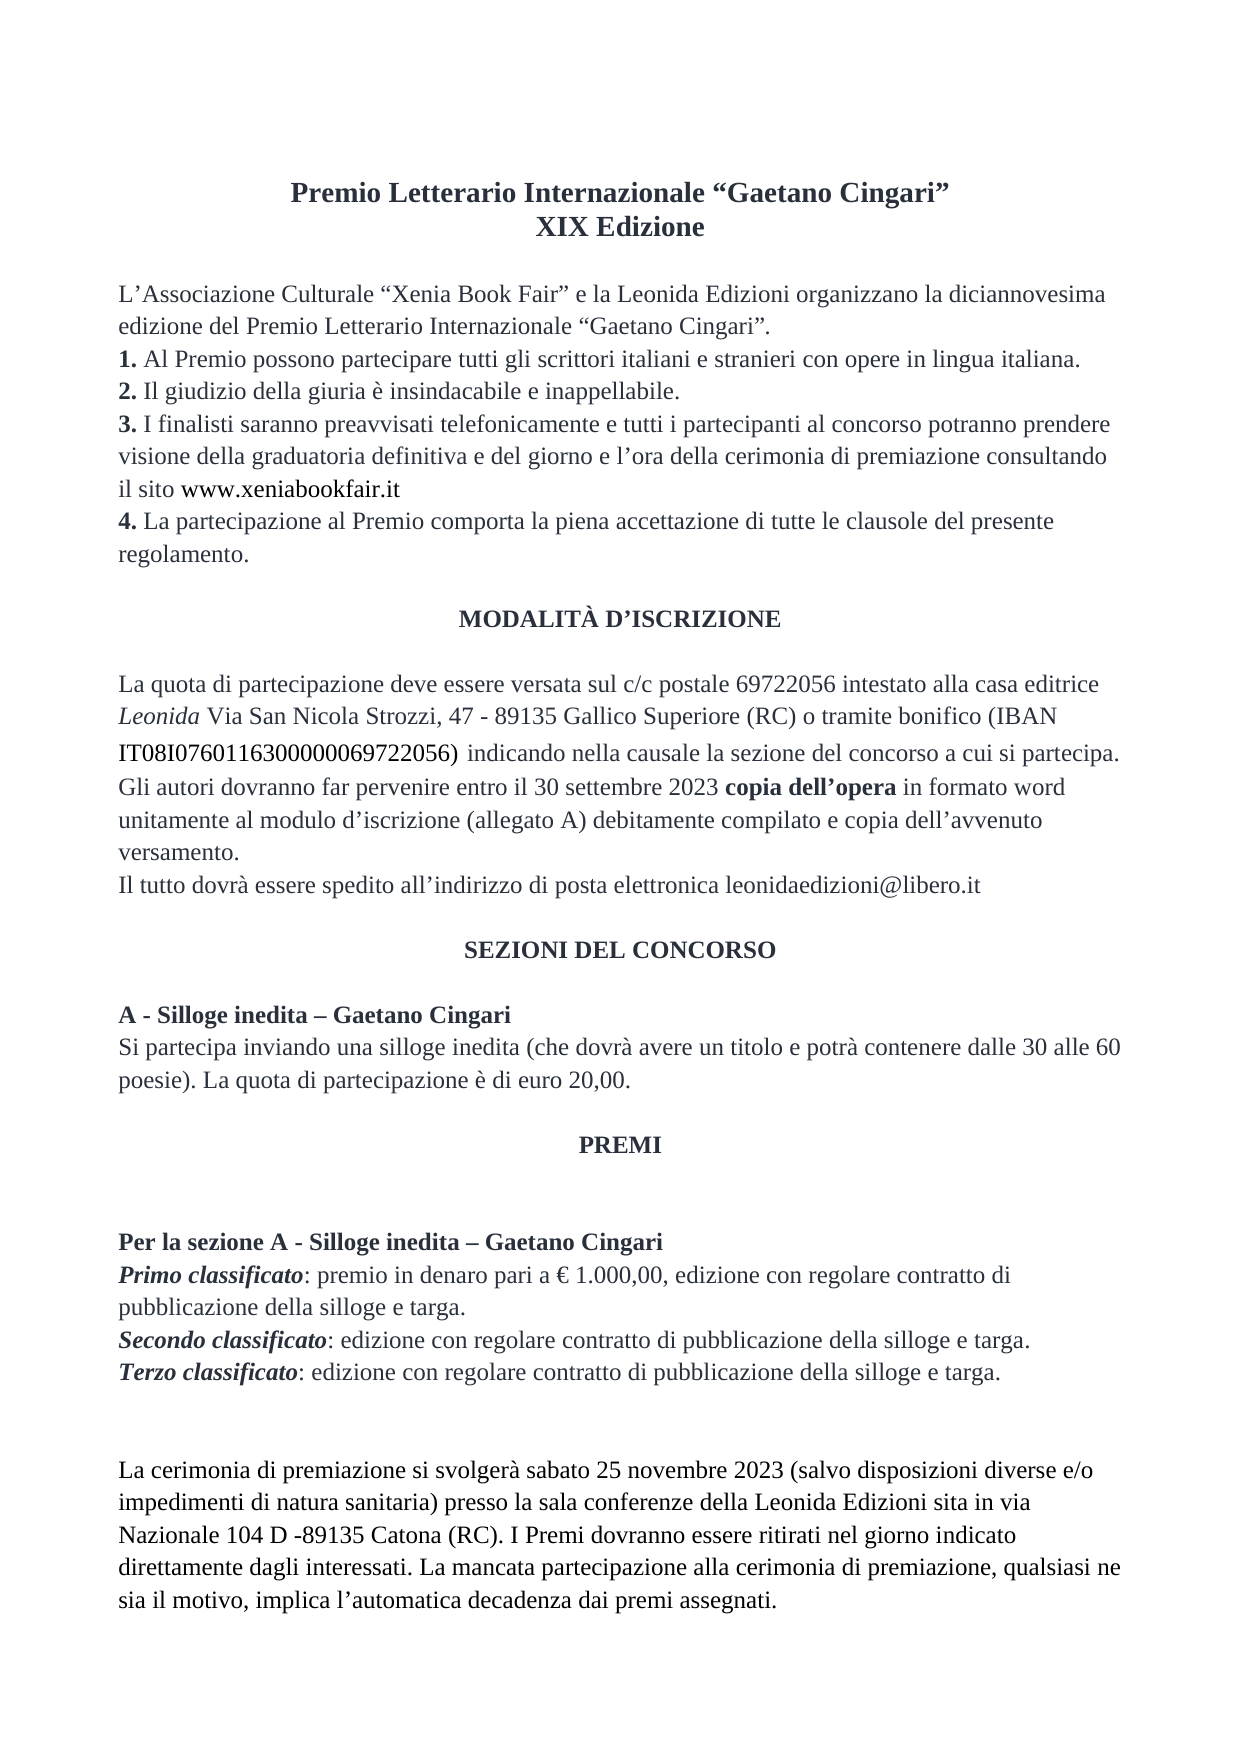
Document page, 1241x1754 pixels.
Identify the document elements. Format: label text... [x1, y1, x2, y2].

text MODALITÀ D’ISCRIZIONE [118, 600, 1122, 633]
text Per la sezione A - Silloge inedita – Gaetano Cingari Primo classificato: premio in denaro pari a € 1.000,00, edizione con regolare contratto di pubblicazione della silloge e targa. [118, 1223, 1122, 1321]
text L’Associazione Culturale “Xenia Book Fair” e la Leonida Edizioni organizzano la diciannovesima edizione del Premio Letterario Internazionale “Gaetano Cingari”. [118, 275, 1122, 340]
text A - Silloge inedita – Gaetano Cingari Si partecipa inviando una silloge inedita (che dovrà avere un titolo e potrà contenere dalle 30 alle 60 poesie). La quota di partecipazione è di euro 20,00. [118, 996, 1122, 1093]
text Secondo classificato: edizione con regolare contratto di pubblicazione della silloge e targa. [118, 1321, 1122, 1353]
text 1. Al Premio possono partecipare tutti gli scrittori italiani e stranieri con opere in lingua italiana. [118, 340, 1122, 373]
text La quota di partecipazione deve essere versata sul c/c postale 69722056 intestato alla casa editrice Leonida Via San Nicola Strozzi, 47 - 89135 Gallico Superiore (RC) o tramite bonifico (IBAN IT08I0760116300000069722056) indicando nella causale la sezione del concorso a cui si partecipa. Gli autori dovranno far pervenire entro il 30 settembre 2023 copia dell’opera in formato word unitamente al modulo d’iscrizione (allegato A) debitamente compilato e copia dell’avvenuto versamento. [118, 665, 1122, 866]
text 2. Il giudizio della giuria è insindacabile e inappellabile. [118, 373, 1122, 405]
text XIX Edizione [118, 209, 1122, 275]
text SEZIONI DEL CONCORSO [118, 931, 1122, 963]
text La cerimonia di premiazione si svolgerà sabato 25 novembre 2023 (salvo disposizioni diverse e/o impedimenti di natura sanitaria) presso la sala conferenze della Leonida Edizioni sita in via Nazionale 104 D -89135 Catona (RC). I Premi dovranno essere ritirati nel giorno indicato direttamente dagli interessati. La mancata partecipazione alla cerimonia di premiazione, qualsiasi ne sia il motivo, implica l’automatica decadenza dai premi assegnati. [118, 1451, 1122, 1613]
text PREMI [118, 1126, 1122, 1158]
text Il tutto dovrà essere spedito all’indirizzo di posta elettronica leonidaedizioni@libero.it [118, 866, 1122, 898]
text Premio Letterario Internazionale “Gaetano Cingari” [118, 176, 1122, 209]
text 3. I finalisti saranno preavvisati telefonicamente e tutti i partecipanti al concorso potranno prendere visione della graduatoria definitiva e del giorno e l’ora della cerimonia di premiazione consultando il sito www.xeniabookfair.it [118, 405, 1122, 503]
text 4. La partecipazione al Premio comporta la piena accettazione di tutte le clausole del presente regolamento. [118, 503, 1122, 568]
text Terzo classificato: edizione con regolare contratto di pubblicazione della silloge e targa. [118, 1353, 1122, 1386]
